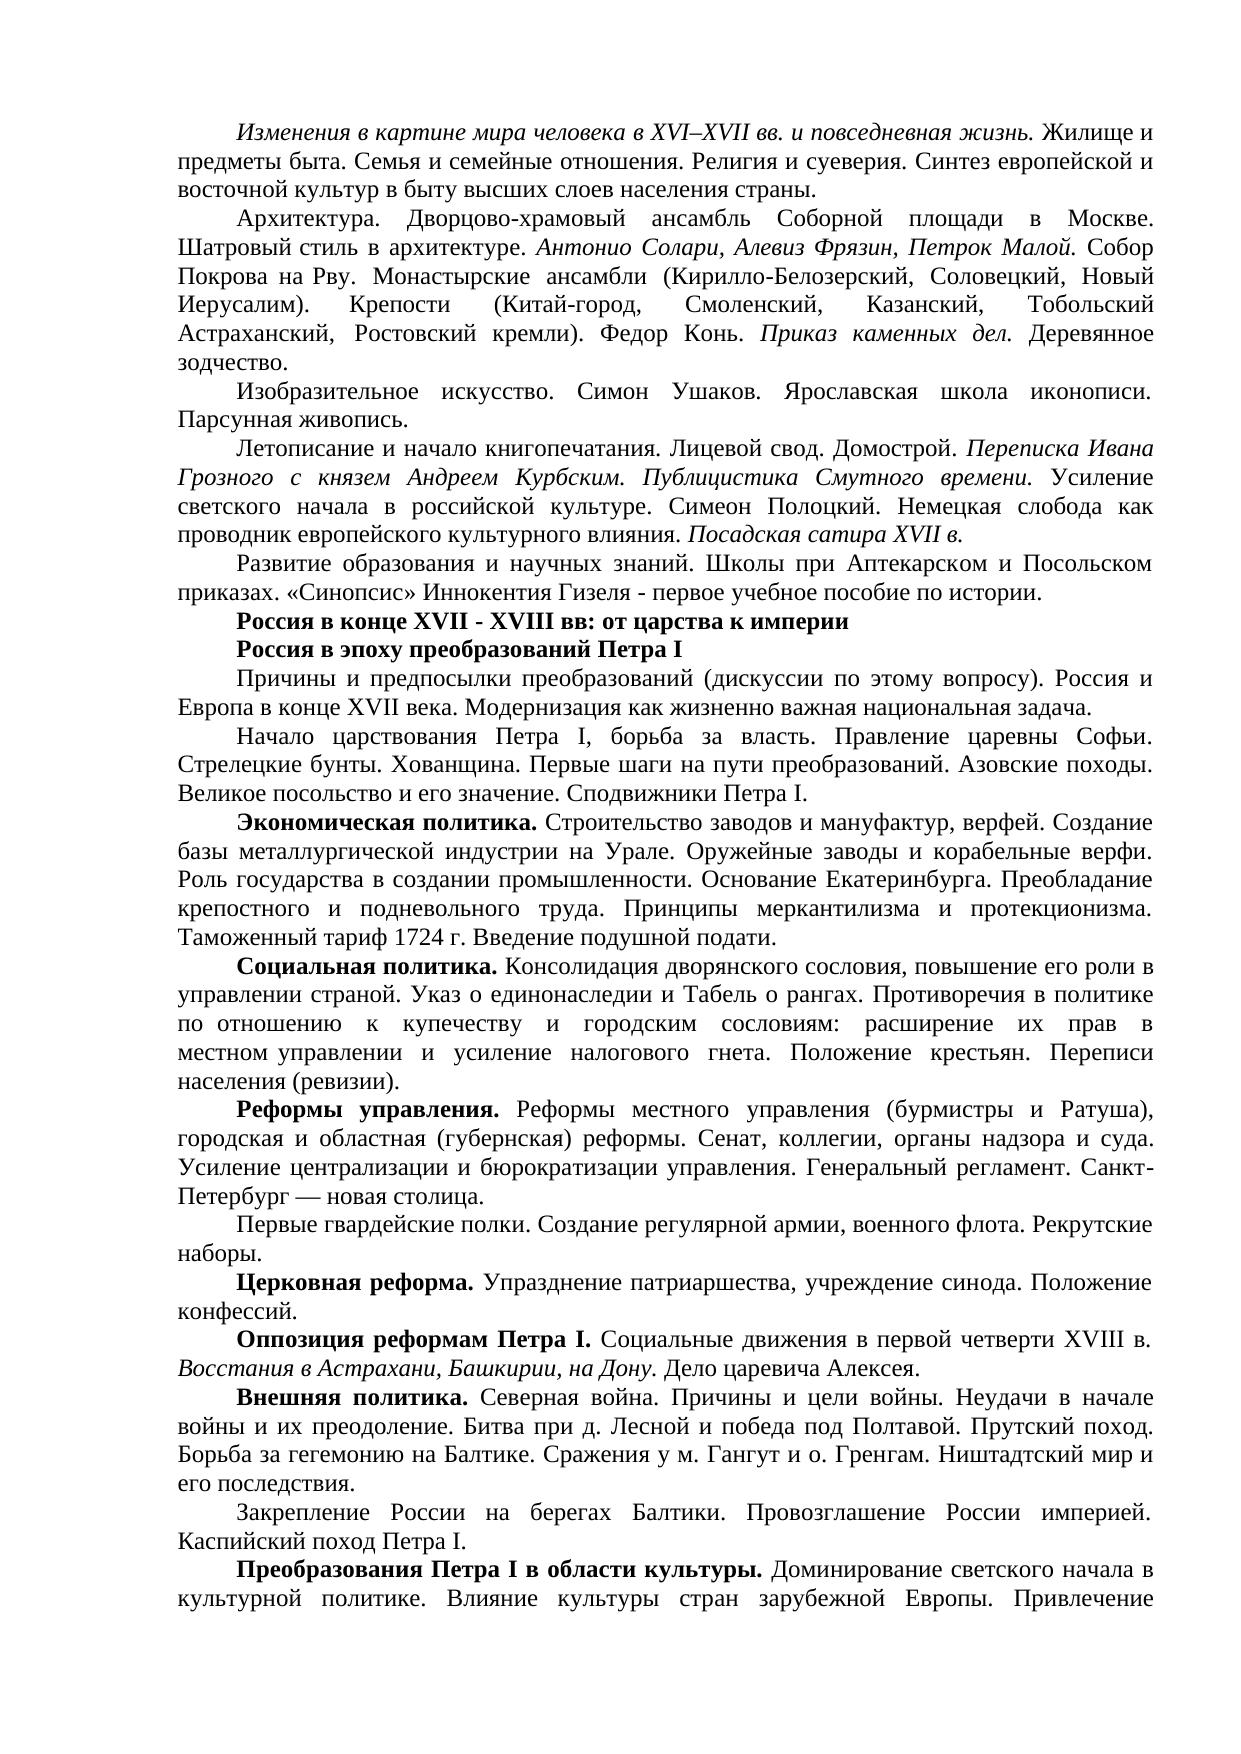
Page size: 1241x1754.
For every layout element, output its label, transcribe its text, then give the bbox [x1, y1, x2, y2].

text Причины и предпосылки преобразований (дискуссии по этому вопросу). Россия и Европа в конце XVII века. Модернизация как жизненно важная национальная задача. [177, 663, 1158, 721]
text Архитектура. Дворцово-храмовый ансамбль Соборной площади в Москве. Шатровый стиль в архитектуре. Антонио Солари, Алевиз Фрязин, Петрок Малой. Собор Покрова на Рву. Монастырские ансамбли (Кирилло-Белозерский, Соловецкий, Новый Иерусалим). Крепости (Китай-город, Смоленский, Казанский, Тобольский Астраханский, Ростовский кремли). Федор Конь. Приказ каменных дел. Деревянное зодчество. [177, 203, 1154, 376]
text Развитие образования и научных знаний. Школы при Аптекарском и Посольском приказах. «Синопсис» Иннокентия Гизеля - первое учебное пособие по истории. [177, 548, 1158, 606]
text Первые гвардейские полки. Создание регулярной армии, военного флота. Рекрутские наборы. [177, 1209, 1157, 1267]
text Экономическая политика. Строительство заводов и мануфактур, верфей. Создание базы металлургической индустрии на Урале. Оружейные заводы и корабельные верфи. Роль государства в создании промышленности. Основание Екатеринбурга. Преобладание крепостного и подневольного труда. Принципы меркантилизма и протекционизма. Таможенный тариф 1724 г. Введение подушной подати. [177, 807, 1158, 951]
text Внешняя политика. Северная война. Причины и цели войны. Неудачи в начале войны и их преодоление. Битва при д. Лесной и победа под Полтавой. Прутский поход. Борьба за гегемонию на Балтике. Сражения у м. Гангут и о. Гренгам. Ништадтский мир и его последствия. [177, 1382, 1154, 1497]
text Летописание и начало книгопечатания. Лицевой свод. Домострой. Переписка Ивана Грозного с князем Андреем Курбским. Публицистика Смутного времени. Усиление светского начала в российской культуре. Симеон Полоцкий. Немецкая слобода как проводник европейского культурного влияния. Посадская сатира XVII в. [177, 433, 1154, 548]
text Россия в конце XVII - XVIII вв: от царства к империи Россия в эпоху преобразований Петра I [236, 606, 857, 663]
text Изобразительное искусство. Симон Ушаков. Ярославская школа иконописи. Парсунная живопись. [177, 376, 1158, 433]
text Изменения в картине мира человека в XVI–XVII вв. и повседневная жизнь. Жилище и предметы быта. Семья и семейные отношения. Религия и суеверия. Синтез европейской и восточной культур в быту высших слоев населения страны. [177, 117, 1154, 203]
text Оппозиция реформам Петра I. Социальные движения в первой четверти XVIII в. Восстания в Астрахани, Башкирии, на Дону. Дело царевича Алексея. [177, 1324, 1157, 1382]
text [177, 1554, 1154, 1612]
text Начало царствования Петра I, борьба за власть. Правление царевны Софьи. Стрелецкие бунты. Хованщина. Первые шаги на пути преобразований. Азовские походы. Великое посольство и его значение. Сподвижники Петра I. [177, 721, 1153, 807]
text Закрепление России на берегах Балтики. Провозглашение России империей. Каспийский поход Петра I. [177, 1497, 1157, 1554]
text Социальная политика. Консолидация дворянского сословия, повышение его роли в управлении страной. Указ о единонаследии и Табель о рангах. Противоречия в политике по отношению к купечеству и городским сословиям: расширение их прав в местном управлении и усиление налогового гнета. Положение крестьян. Переписи населения (ревизии). [177, 951, 1154, 1094]
text Реформы управления. Реформы местного управления (бурмистры и Ратуша), городская и областная (губернская) реформы. Сенат, коллегии, органы надзора и суда. Усиление централизации и бюрократизации управления. Генеральный регламент. Санкт-Петербург — новая столица. [177, 1094, 1154, 1209]
text Церковная реформа. Упразднение патриаршества, учреждение синода. Положение конфессий. [177, 1267, 1158, 1324]
